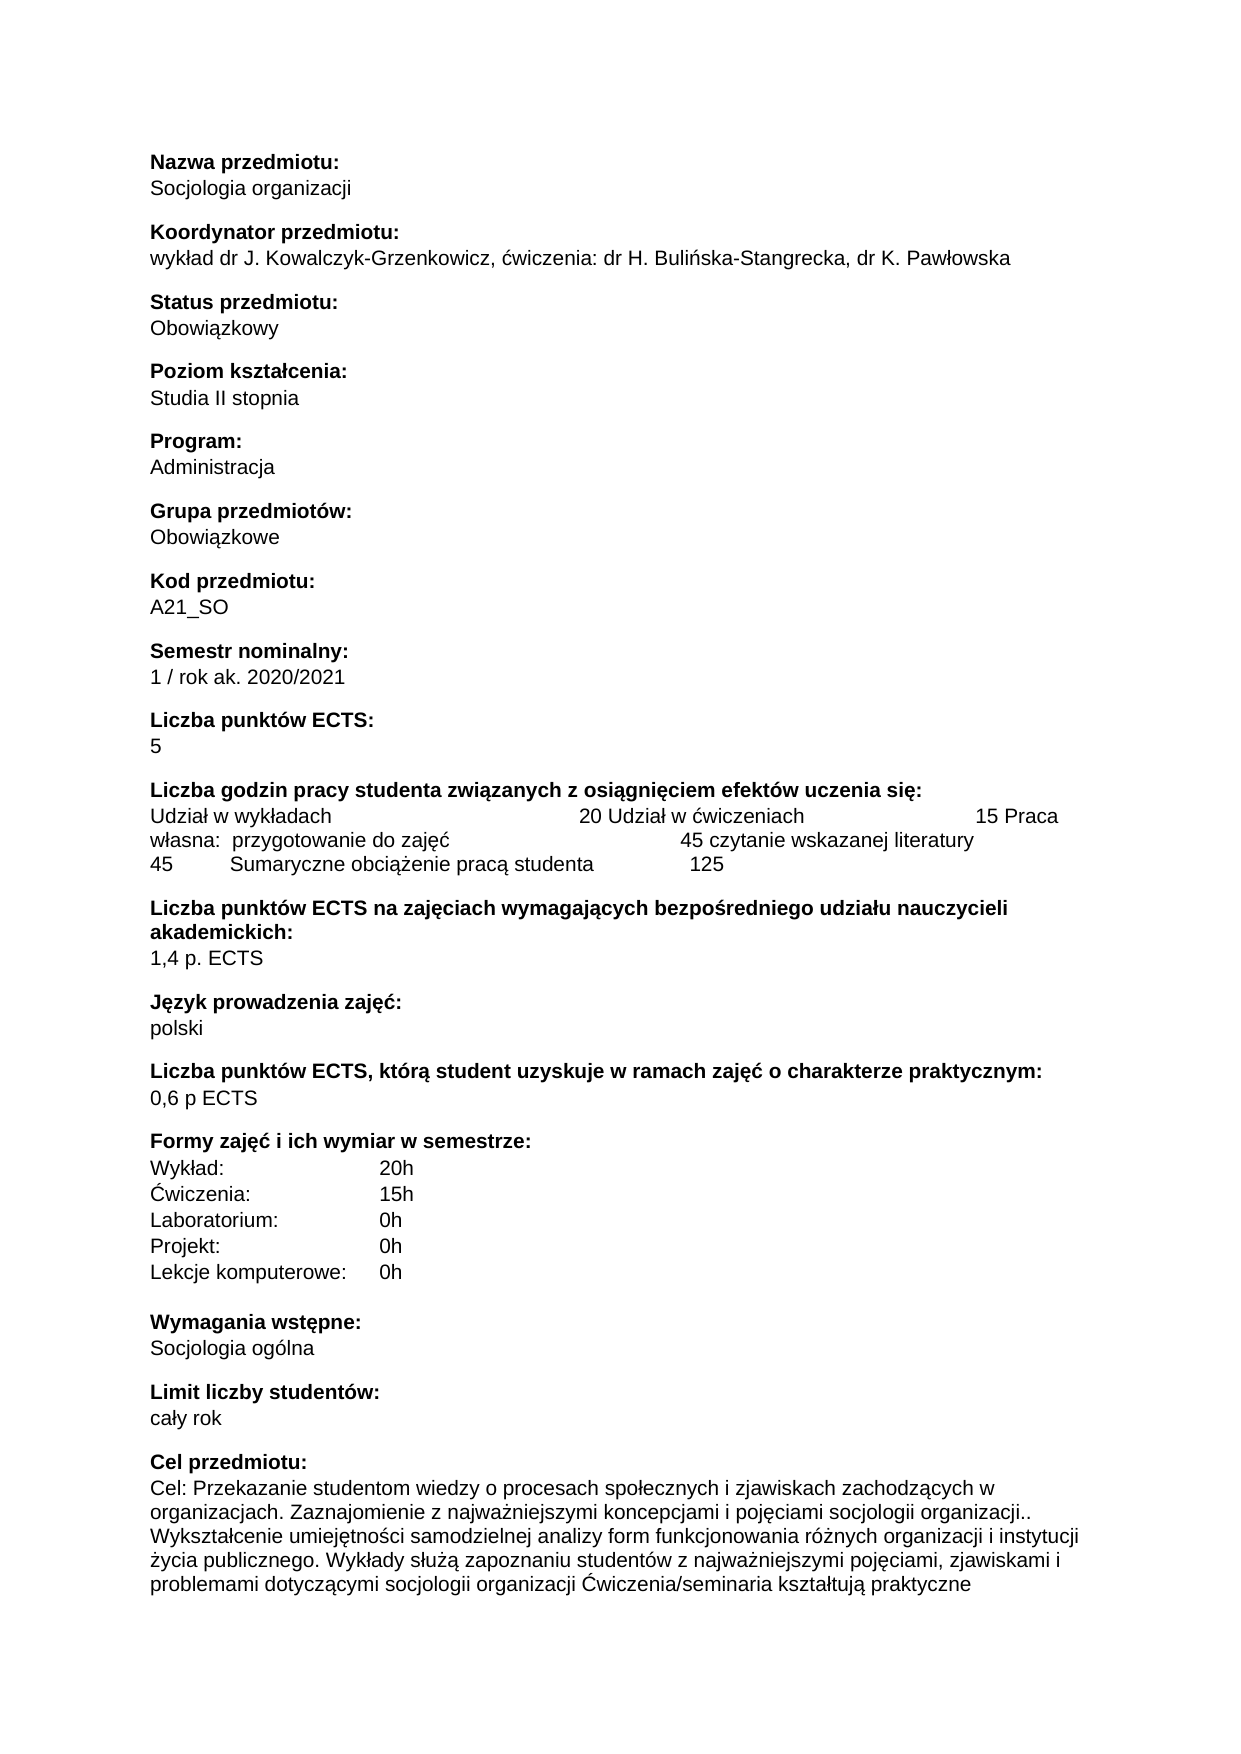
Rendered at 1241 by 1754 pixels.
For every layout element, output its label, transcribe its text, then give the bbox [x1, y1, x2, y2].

text Limit liczby studentów: [150, 1380, 1090, 1404]
text Koordynator przedmiotu: [150, 220, 1090, 244]
text Cel przedmiotu: [150, 1449, 1090, 1473]
text Semestr nominalny: [150, 638, 1090, 662]
text 5 [150, 734, 1090, 758]
table_cell 0h [369, 1232, 597, 1258]
table_cell 15h [369, 1180, 597, 1206]
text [150, 1476, 1090, 1595]
text A21_SO [150, 595, 1090, 619]
text Poziom kształcenia: [150, 359, 1090, 383]
text Liczba punktów ECTS, którą student uzyskuje w ramach zajęć o charakterze praktycznym: [150, 1059, 1090, 1083]
text Socjologia ogólna [150, 1336, 1090, 1360]
text 1 / rok ak. 2020/2021 [150, 664, 1090, 688]
text Liczba punktów ECTS: [150, 708, 1090, 732]
text Udział w wykładach 20 Udział w ćwiczeniach 15 Praca własna: przygotowanie do zajęć 45 czytanie wskazanej literatury 45 Sumaryczne obciążenie pracą studenta 125 [150, 804, 1090, 876]
text Język prowadzenia zajęć: [150, 989, 1090, 1013]
table_cell Laboratorium: [140, 1208, 367, 1232]
text wykład dr J. Kowalczyk-Grzenkowicz, ćwiczenia: dr H. Bulińska-Stangrecka, dr K. Pawłowska [150, 246, 1090, 270]
table_cell Lekcje komputerowe: [140, 1260, 367, 1284]
text Liczba punktów ECTS na zajęciach wymagających bezpośredniego udziału nauczycieli akademickich: [150, 896, 1090, 944]
text Studia II stopnia [150, 385, 1090, 409]
table_cell Ćwiczenia: [140, 1182, 367, 1206]
table_cell Projekt: [140, 1234, 367, 1258]
text 1,4 p. ECTS [150, 946, 1090, 970]
text Obowiązkowe [150, 525, 1090, 549]
text Socjologia organizacji [150, 176, 1090, 200]
text Liczba godzin pracy studenta związanych z osiągnięciem efektów uczenia się: [150, 778, 1090, 802]
table_cell 0h [369, 1258, 597, 1284]
text Formy zajęć i ich wymiar w semestrze: [150, 1129, 1090, 1153]
table_header 20h [369, 1156, 597, 1180]
text Kod przedmiotu: [150, 569, 1090, 593]
text Nazwa przedmiotu: [150, 150, 1090, 174]
text polski [150, 1016, 1090, 1039]
text 0,6 p ECTS [150, 1085, 1090, 1109]
text Program: [150, 429, 1090, 453]
table_header Wykład: [140, 1156, 367, 1180]
table_cell 0h [369, 1206, 597, 1232]
text Grupa przedmiotów: [150, 499, 1090, 523]
text Obowiązkowy [150, 316, 1090, 339]
text Wymagania wstępne: [150, 1310, 1090, 1334]
text Status przedmiotu: [150, 289, 1090, 313]
text Administracja [150, 455, 1090, 479]
text cały rok [150, 1406, 1090, 1430]
